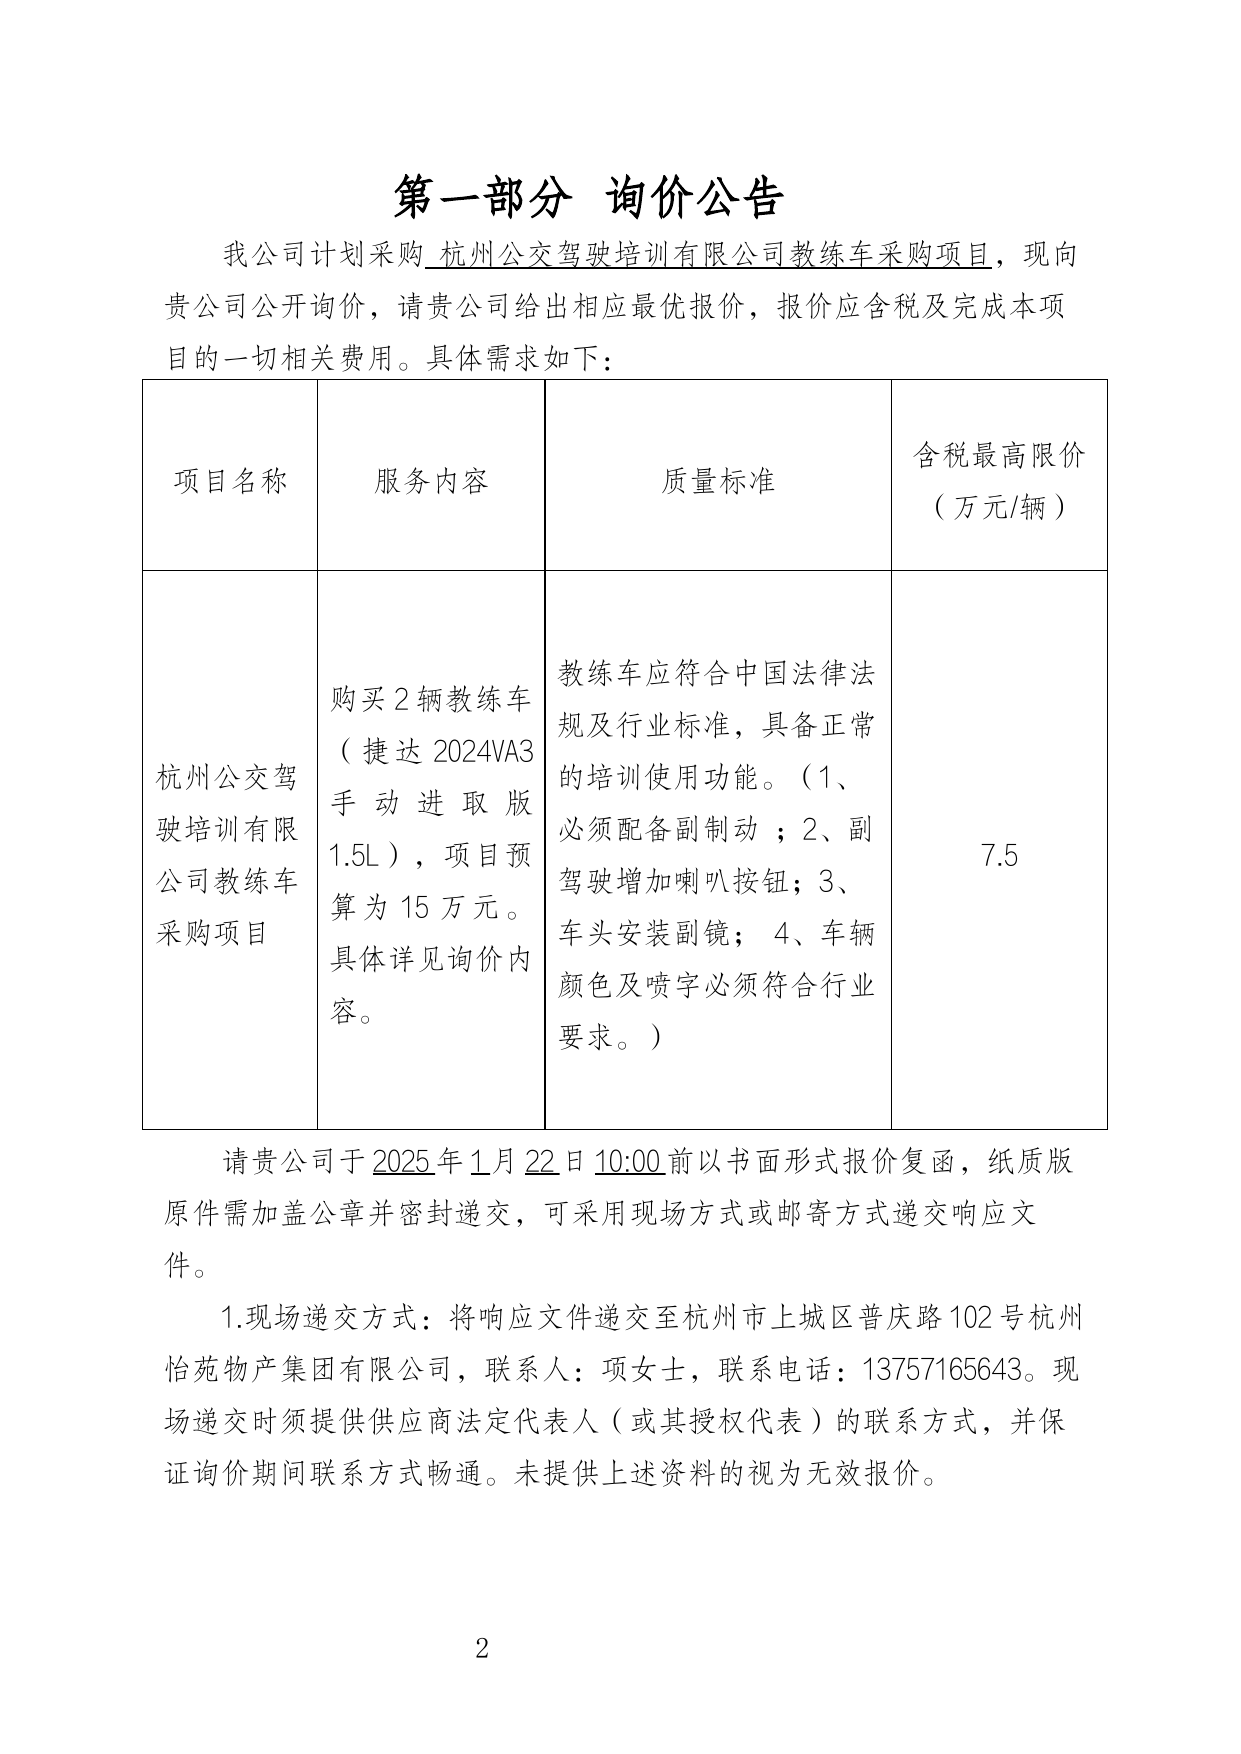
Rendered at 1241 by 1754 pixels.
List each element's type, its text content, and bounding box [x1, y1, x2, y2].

table_cell 教练车应符合中国法律法规及行业标准，具备正常的培训使用功能。（1、必须配备副制动 ；2、副驾驶增加喇叭按钮；3、车头安装副镜； 4、车辆颜色及喷字必须符合行业要求。） [546, 571, 891, 1129]
table_header 项目名称 [143, 380, 317, 570]
table_cell 购买2辆教练车（捷达2024VA3手动进取版1.5L），项目预算为15万元。具体详见询价内容。 [318, 571, 544, 1129]
text 请贵公司于2025年1月22日10:00前以书面形式报价复函，纸质版原件需加盖公章并密封递交，可采用现场方式或邮寄方式递交响应文件。 [162, 1130, 1087, 1286]
text 第一部分 询价公告 [162, 171, 1087, 223]
table_header 含税最高限价 （万元/辆） [892, 380, 1107, 570]
text 我公司计划采购 杭州公交驾驶培训有限公司教练车采购项目，现向贵公司公开询价，请贵公司给出相应最优报价，报价应含税及完成本项目的一切相关费用。具体需求如下： [162, 223, 1087, 379]
table_header 质量标准 [546, 380, 891, 570]
table_cell 杭州公交驾驶培训有限公司教练车采购项目 [143, 571, 317, 1129]
table_cell 7.5 [892, 571, 1107, 1129]
text 1.现场递交方式：将响应文件递交至杭州市上城区普庆路102号杭州怡苑物产集团有限公司，联系人：项女士，联系电话：13757165643。现场递交时须提供供应商法定代表人（或其授权代表）的联系方式，并保证询价期间联系方式畅通。未提供上述资料的视为无效报价。 [162, 1286, 1087, 1494]
table_header 服务内容 [318, 380, 544, 570]
